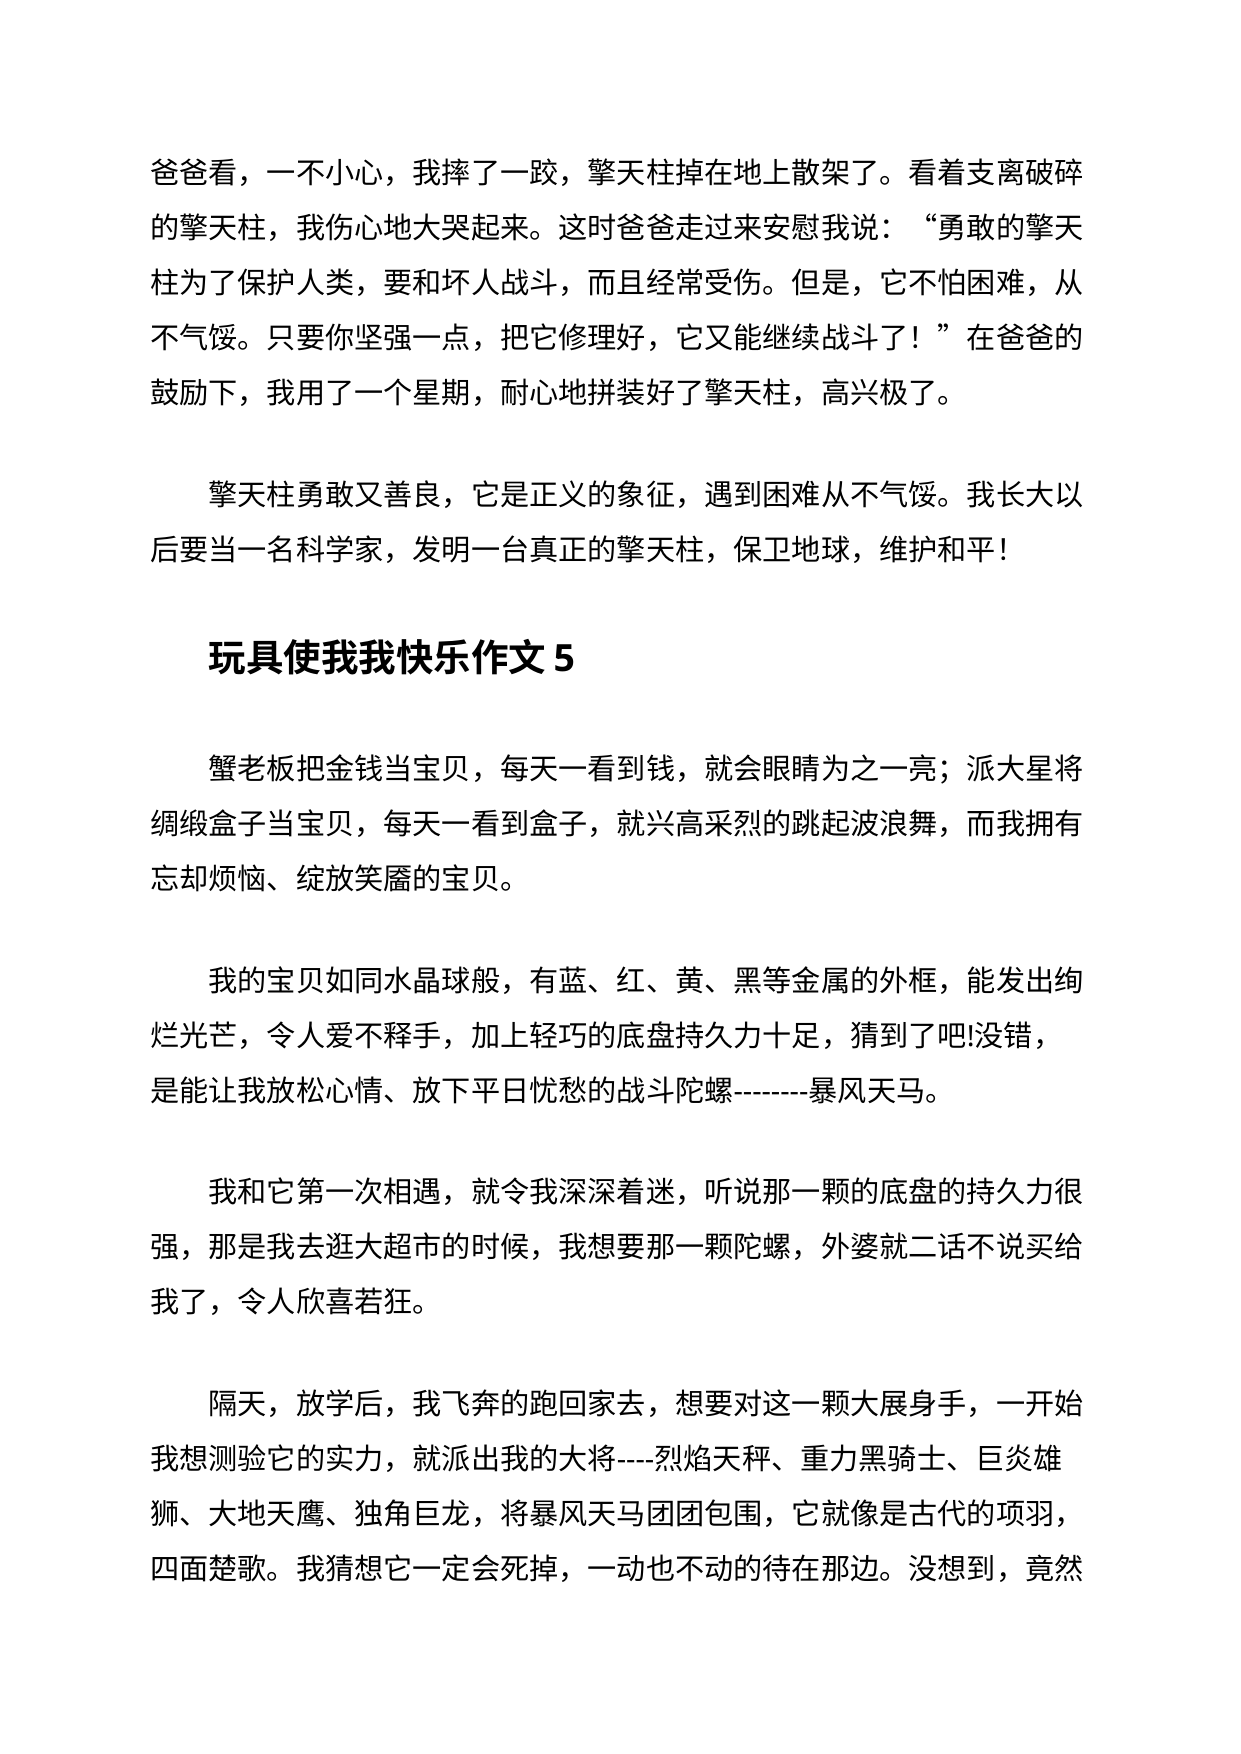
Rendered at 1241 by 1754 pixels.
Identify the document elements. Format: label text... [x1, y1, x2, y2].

text 玩具使我我快乐作文5 [150, 628, 1090, 682]
text 擎天柱勇敢又善良，它是正义的象征，遇到困难从不气馁。我长大以后要当一名科学家，发明一台真正的擎天柱，保卫地球，维护和平！ [150, 471, 1090, 568]
text 蟹老板把金钱当宝贝，每天一看到钱，就会眼睛为之一亮；派大星将绸缎盒子当宝贝，每天一看到盒子，就兴高采烈的跳起波浪舞，而我拥有忘却烦恼、绽放笑靥的宝贝。 [150, 746, 1090, 898]
text 我的宝贝如同水晶球般，有蓝、红、黄、黑等金属的外框，能发出绚烂光芒，令人爱不释手，加上轻巧的底盘持久力十足，猜到了吧!没错，是能让我放松心情、放下平日忧愁的战斗陀螺--------暴风天马。 [150, 957, 1090, 1109]
text 我和它第一次相遇，就令我深深着迷，听说那一颗的底盘的持久力很强，那是我去逛大超市的时候，我想要那一颗陀螺，外婆就二话不说买给我了，令人欣喜若狂。 [150, 1169, 1090, 1321]
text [150, 150, 1090, 412]
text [150, 1381, 1090, 1588]
